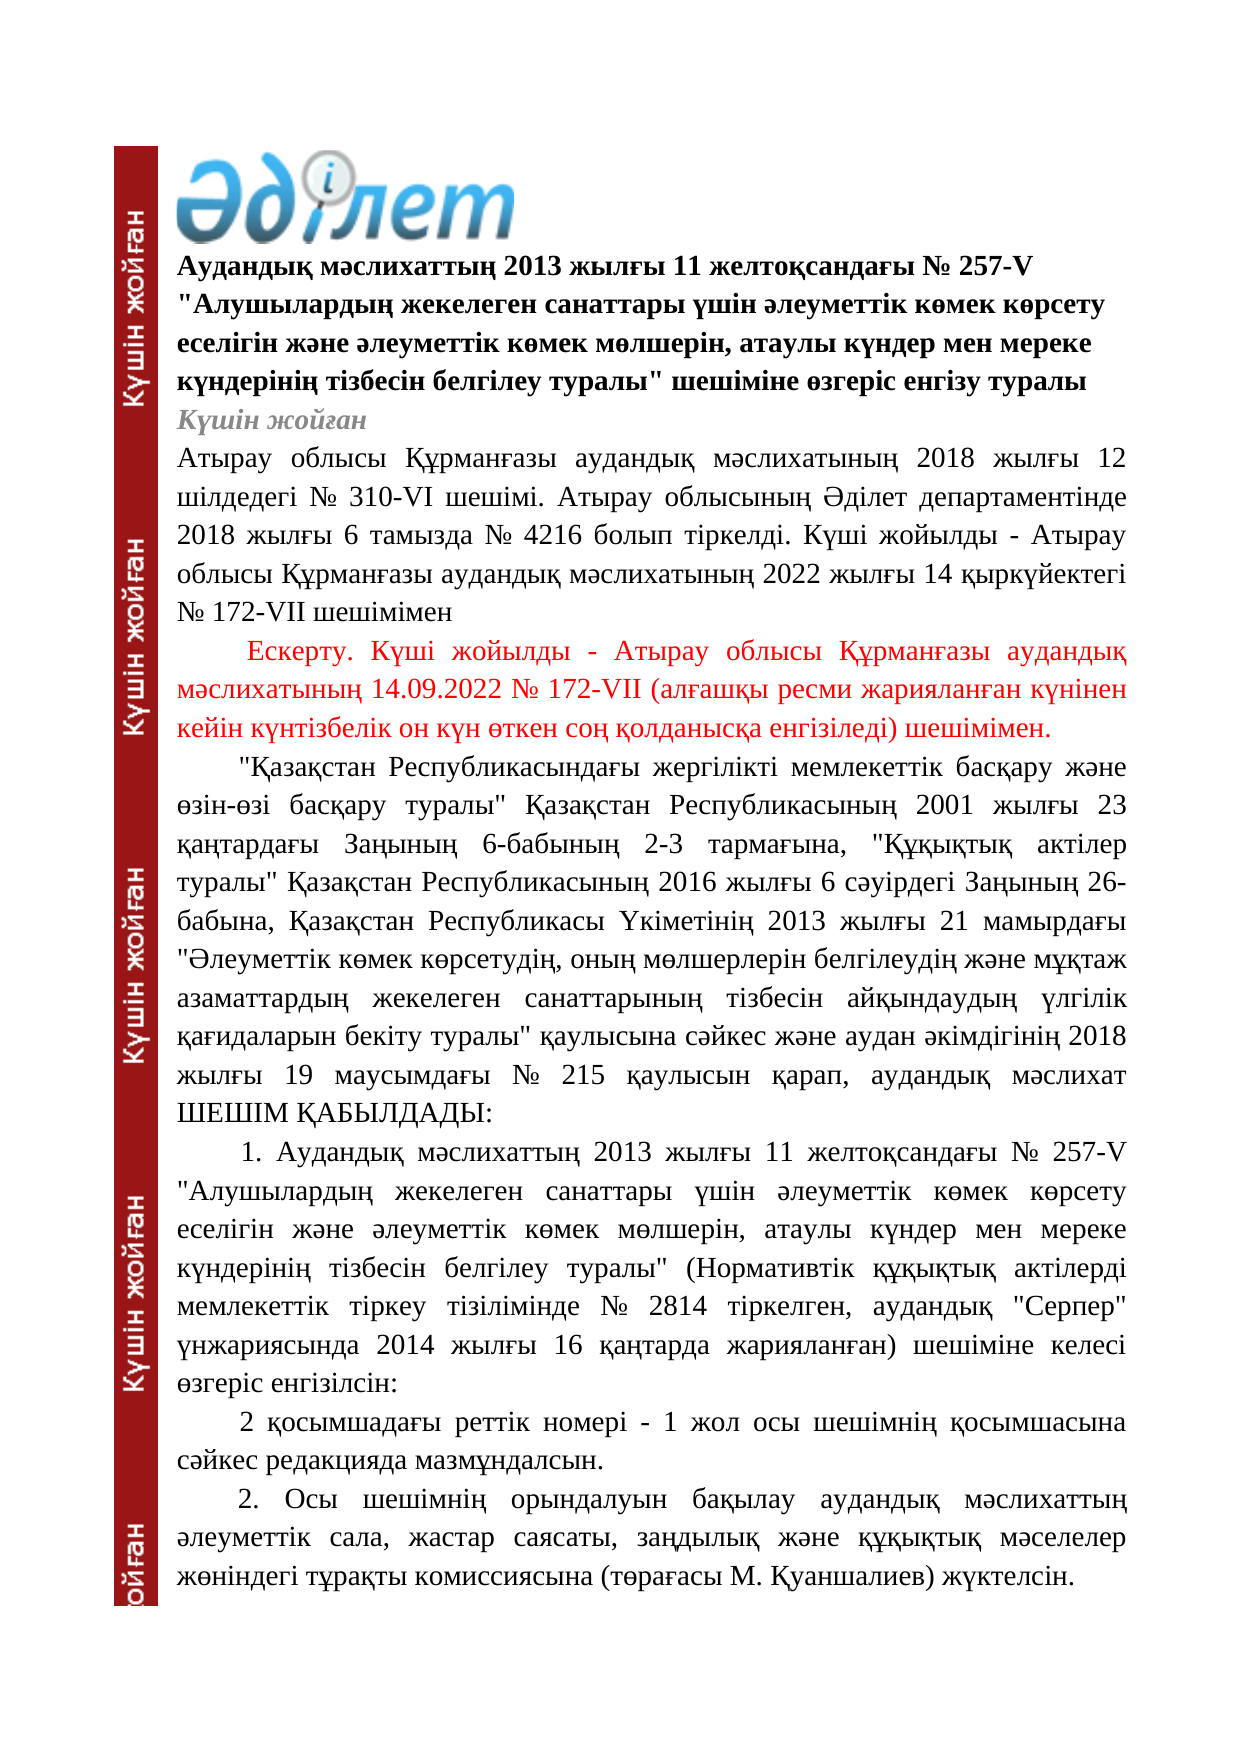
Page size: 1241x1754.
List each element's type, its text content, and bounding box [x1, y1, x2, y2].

text Атырау облысы Құрманғазы аудандық мәслихатының 2018 жылғы 12 шілдедегі № 310-VI шешімі. Атырау облысының Әділет департаментінде 2018 жылғы 6 тамызда № 4216 болып тіркелді. Күші жойылды - Атырау облысы Құрманғазы аудандық мәслихатының 2022 жылғы 14 қыркүйектегі № 172-VII шешімімен [112, 440, 1128, 628]
picture [114, 744, 158, 749]
picture [176, 150, 515, 244]
text "Қазақстан Республикасындағы жергілікті мемлекеттік басқару және өзін-өзі басқару туралы" Қазақстан Республикасының 2001 жылғы 23 қаңтардағы Заңының 6-бабының 2-3 тармағына, "Құқықтық актілер туралы" Қазақстан Республикасының 2016 жылғы 6 сәуірдегі Заңының 26-бабына, Қазақстан Республикасы Үкіметінің 2013 жылғы 21 мамырдағы "Әлеуметтік көмек көрсетудің, оның мөлшерлерін белгілеудің және мұқтаж азаматтардың жекелеген санаттарының тізбесін айқындаудың үлгілік қағидаларын бекіту туралы" қаулысына сәйкес және аудан әкімдігінің 2018 жылғы 19 маусымдағы № 215 қаулысын қарап, аудандық мәслихат ШЕШІМ ҚАБЫЛДАДЫ: [112, 749, 1128, 1129]
picture [114, 1129, 158, 1134]
text Аудандық мәслихаттың 2013 жылғы 11 желтоқсандағы № 257-V "Алушылардың жекелеген санаттары үшін әлеуметтік көмек көрсету еселігін және әлеуметтік көмек мөлшерін, атаулы күндер мен мереке күндерінің тізбесін белгілеу туралы" шешіміне өзгеріс енгізу туралы [112, 248, 1128, 397]
text 2 қосымшадағы реттік номері - 1 жол осы шешімнің қосымшасына сәйкес редакцияда мазмұндалсын. [112, 1404, 1128, 1476]
picture [114, 1399, 158, 1404]
picture [114, 435, 158, 440]
text 2. Осы шешімнің орындалуын бақылау аудандық мәслихаттың әлеуметтік сала, жастар саясаты, заңдылық және құқықтық мәселелер жөніндегі тұрақты комиссиясына (төрағасы М. Қуаншалиев) жүктелсін. [112, 1481, 1128, 1592]
picture [114, 628, 158, 633]
picture [114, 146, 158, 248]
picture [114, 397, 158, 402]
text Күшін жойған [112, 402, 1128, 435]
picture [114, 1476, 158, 1481]
text 1. Аудандық мәслихаттың 2013 жылғы 11 желтоқсандағы № 257-V "Алушылардың жекелеген санаттары үшін әлеуметтік көмек көрсету еселігін және әлеуметтік көмек мөлшерін, атаулы күндер мен мереке күндерінің тізбесін белгілеу туралы" (Нормативтік құқықтық актілерді мемлекеттік тіркеу тізілімінде № 2814 тіркелген, аудандық "Серпер" үнжариясында 2014 жылғы 16 қаңтарда жарияланған) шешіміне келесі өзгеріс енгізілсін: [112, 1134, 1128, 1399]
picture [114, 1592, 158, 1606]
text Ескерту. Күші жойылды - Атырау облысы Құрманғазы аудандық мәслихатының 14.09.2022 № 172-VII (алғашқы ресми жарияланған күнінен кейін күнтізбелік он күн өткен соң қолданысқа енгізіледі) шешімімен. [112, 633, 1128, 744]
